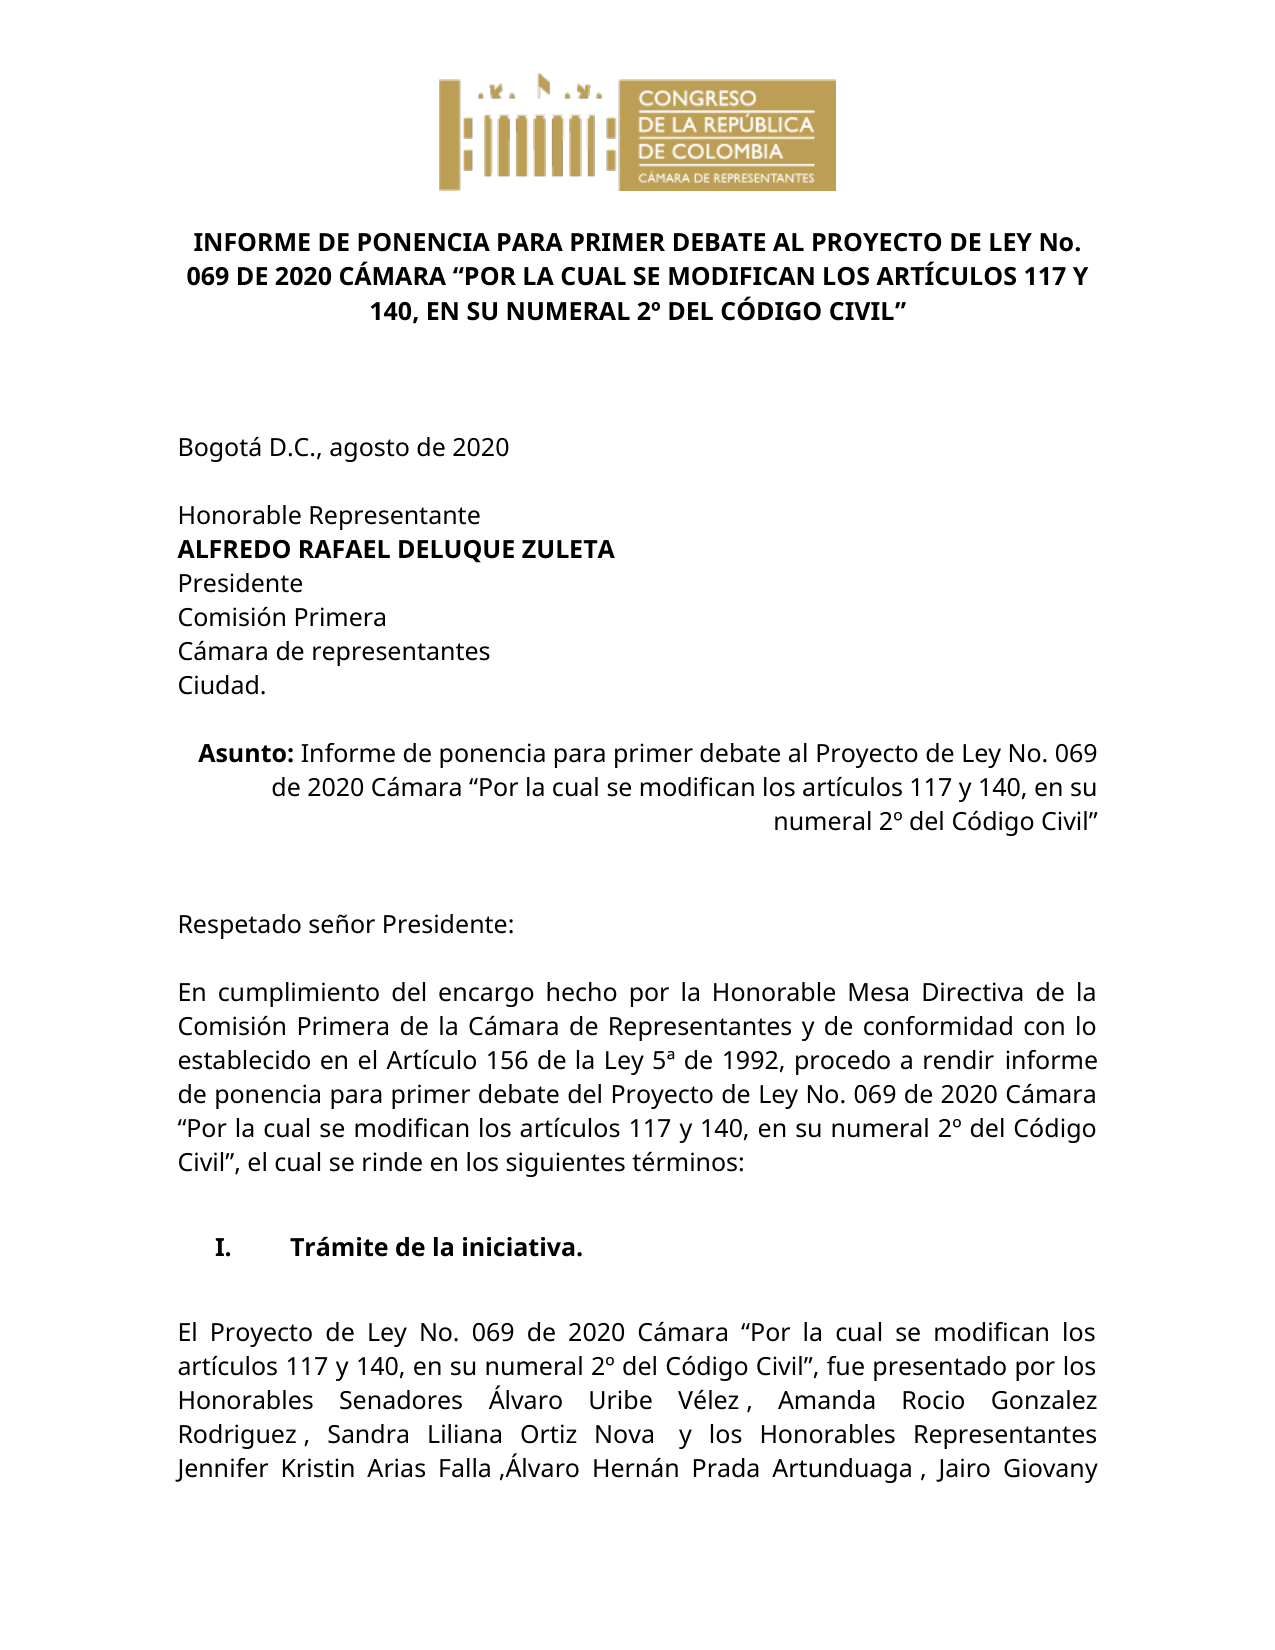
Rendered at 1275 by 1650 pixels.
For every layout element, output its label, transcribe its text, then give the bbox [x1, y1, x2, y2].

text Honorable Representante [177, 497, 1098, 532]
text En cumplimiento del encargo hecho por la Honorable Mesa Directiva de la Comisión Primera de la Cámara de Representantes y de conformidad con lo establecido en el Artículo 156 de la Ley 5ª de 1992, procedo a rendir informe de ponencia para primer debate del Proyecto de Ley No. 069 de 2020 Cámara “Por la cual se modifican los artículos 117 y 140, en su numeral 2º del Código Civil”, el cual se rinde en los siguientes términos: [177, 974, 1098, 1179]
list Trámite de la iniciativa. [215, 1230, 1098, 1264]
text Respetado señor Presidente: [177, 906, 1098, 940]
text Bogotá D.C., agosto de 2020 [177, 429, 1098, 463]
text INFORME DE PONENCIA PARA PRIMER DEBATE AL PROYECTO DE LEY No. 069 DE 2020 CÁMARA “POR LA CUAL SE MODIFICAN LOS ARTÍCULOS 117 Y 140, EN SU NUMERAL 2º DEL CÓDIGO CIVIL” [177, 225, 1098, 327]
text Presidente Comisión Primera Cámara de representantes [177, 566, 1098, 668]
text Ciudad. [177, 668, 1098, 702]
text Asunto: Informe de ponencia para primer debate al Proyecto de Ley No. 069 de 2020 Cámara “Por la cual se modifican los artículos 117 y 140, en su numeral 2º del Código Civil” [177, 736, 1098, 838]
text ALFREDO RAFAEL DELUQUE ZULETA [177, 532, 1098, 566]
picture [439, 73, 836, 191]
